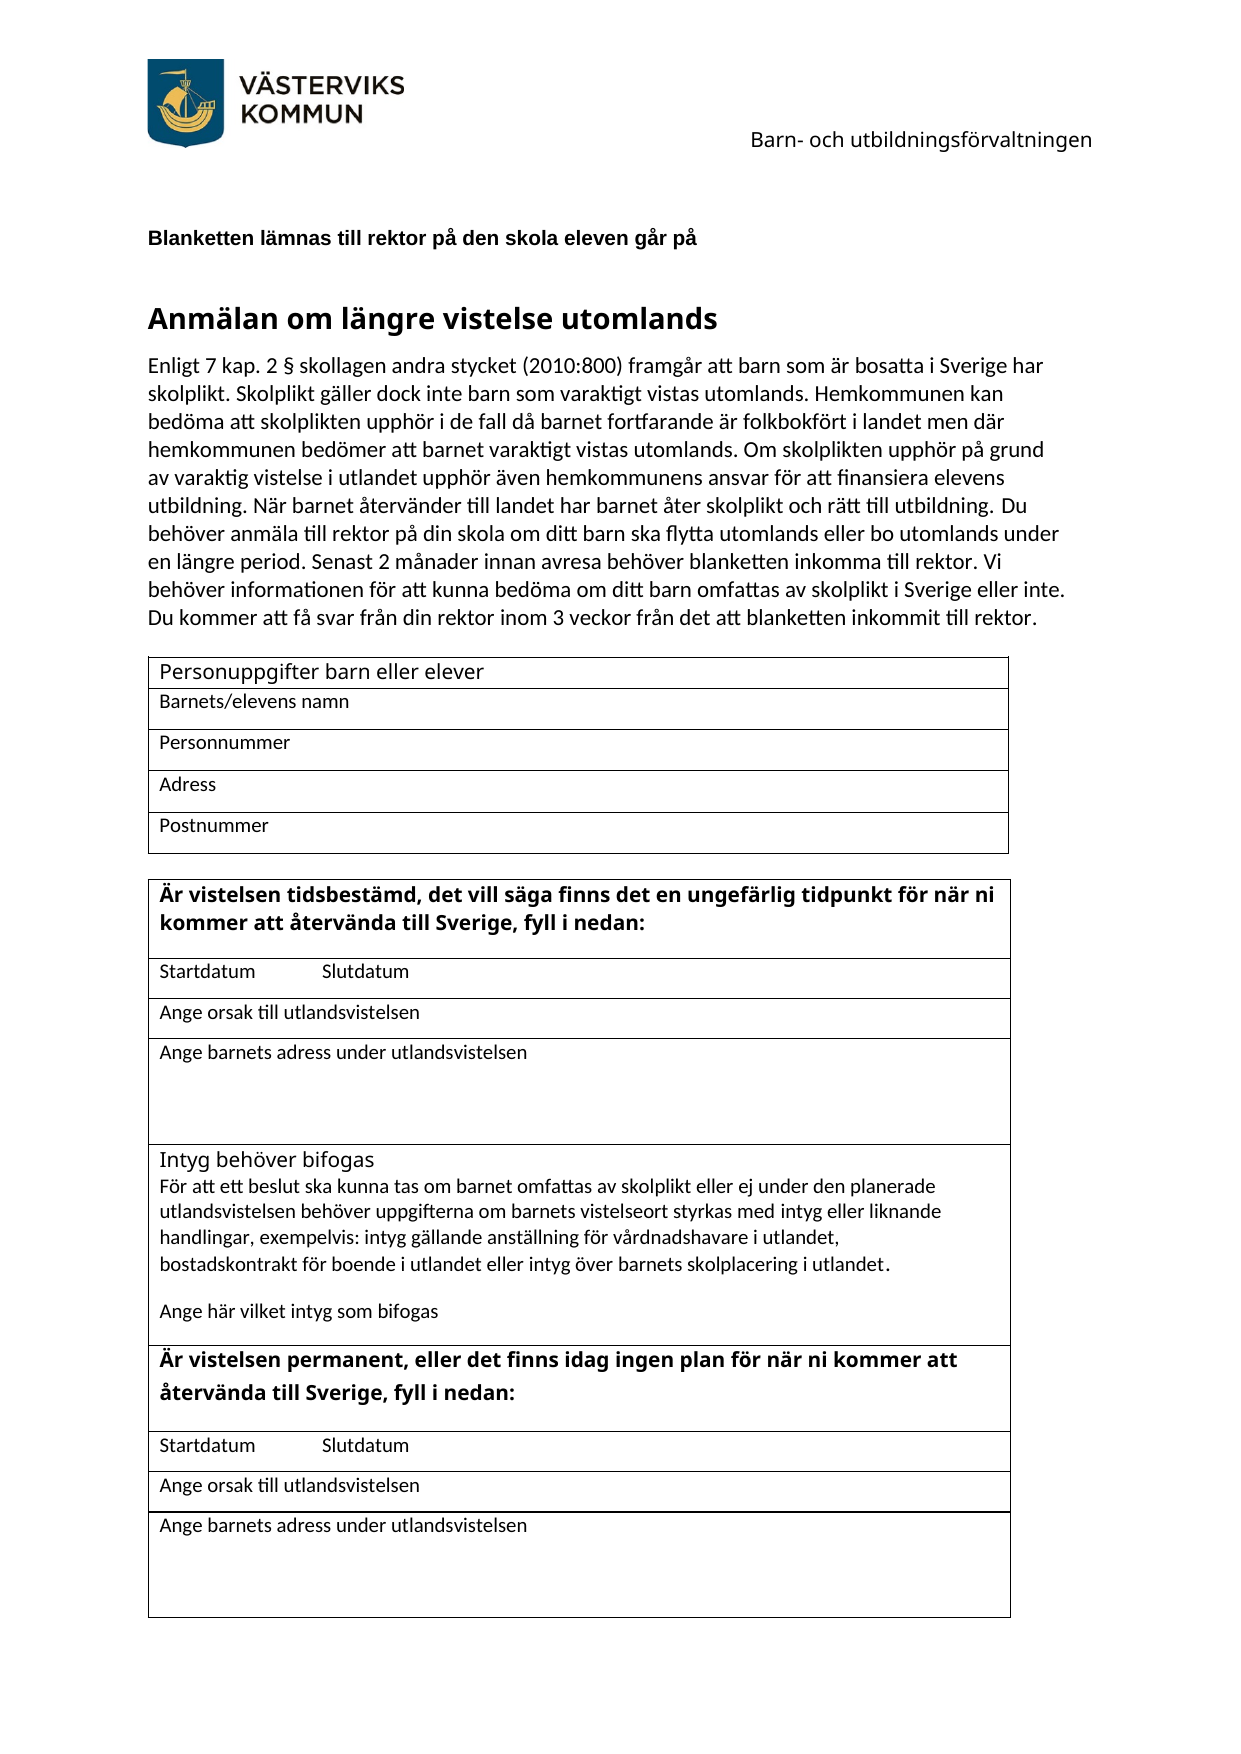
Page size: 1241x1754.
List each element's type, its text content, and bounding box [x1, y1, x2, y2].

table_cell Adress [149, 771, 1008, 812]
table_cell Ange orsak till utlandsvistelsen [149, 999, 1010, 1038]
text Blanketten lämnas till rektor på den skola eleven går på [148, 226, 1093, 250]
table_cell Ange barnets adress under utlandsvistelsen [149, 1039, 1010, 1144]
text Enligt 7 kap. 2 § skollagen andra stycket (2010:800) framgår att barn som är bosatta i Sverige har skolplikt. Skolplikt gäller dock inte barn som varaktigt vistas utomlands. Hemkommunen kan bedöma att skolplikten upphör i de fall då barnet fortfarande är folkbokfört i landet men där hemkommunen bedömer att barnet varaktigt vistas utomlands. Om skolplikten upphör på grund av varaktig vistelse i utlandet upphör även hemkommunens ansvar för att finansiera elevens utbildning. När barnet återvänder till landet har barnet åter skolplikt och rätt till utbildning. Du behöver anmäla till rektor på din skola om ditt barn ska flytta utomlands eller bo utomlands under en längre period. Senast 2 månader innan avresa behöver blanketten inkomma till rektor. Vi behöver informationen för att kunna bedöma om ditt barn omfattas av skolplikt i Sverige eller inte. Du kommer att få svar från din rektor inom 3 veckor från det att blanketten inkommit till rektor. [148, 351, 1069, 631]
table_cell Intyg behöver bifogas För att ett beslut ska kunna tas om barnet omfattas av skolplikt eller ej under den planerade utlandsvistelsen behöver uppgifterna om barnets vistelseort styrkas med intyg eller liknande handlingar, exempelvis: intyg gällande anställning för vårdnadshavare i utlandet, bostadskontrakt för boende i utlandet eller intyg över barnets skolplacering i utlandet. Ange här vilket intyg som bifogas [149, 1145, 1010, 1344]
table_cell Ange orsak till utlandsvistelsen [149, 1472, 1010, 1511]
table_header Är vistelsen tidsbestämd, det vill säga finns det en ungefärlig tidpunkt för när ni kommer att återvända till Sverige, fyll i nedan: [149, 880, 1010, 958]
table_cell Är vistelsen permanent, eller det finns idag ingen plan för när ni kommer att återvända till Sverige, fyll i nedan: [149, 1346, 1010, 1431]
table_cell Ange barnets adress under utlandsvistelsen [149, 1513, 1010, 1617]
table_cell Barnets/elevens namn [149, 689, 1008, 729]
picture [147, 59, 404, 148]
table_cell Personnummer [149, 730, 1008, 770]
subtitle Anmälan om längre vistelse utomlands [148, 299, 1093, 338]
picture [157, 69, 215, 133]
table_header Personuppgifter barn eller elever [149, 658, 1008, 687]
table_cell Startdatum Slutdatum [149, 959, 1010, 998]
table_cell Startdatum Slutdatum [149, 1432, 1010, 1471]
table_cell Postnummer [149, 813, 1008, 853]
